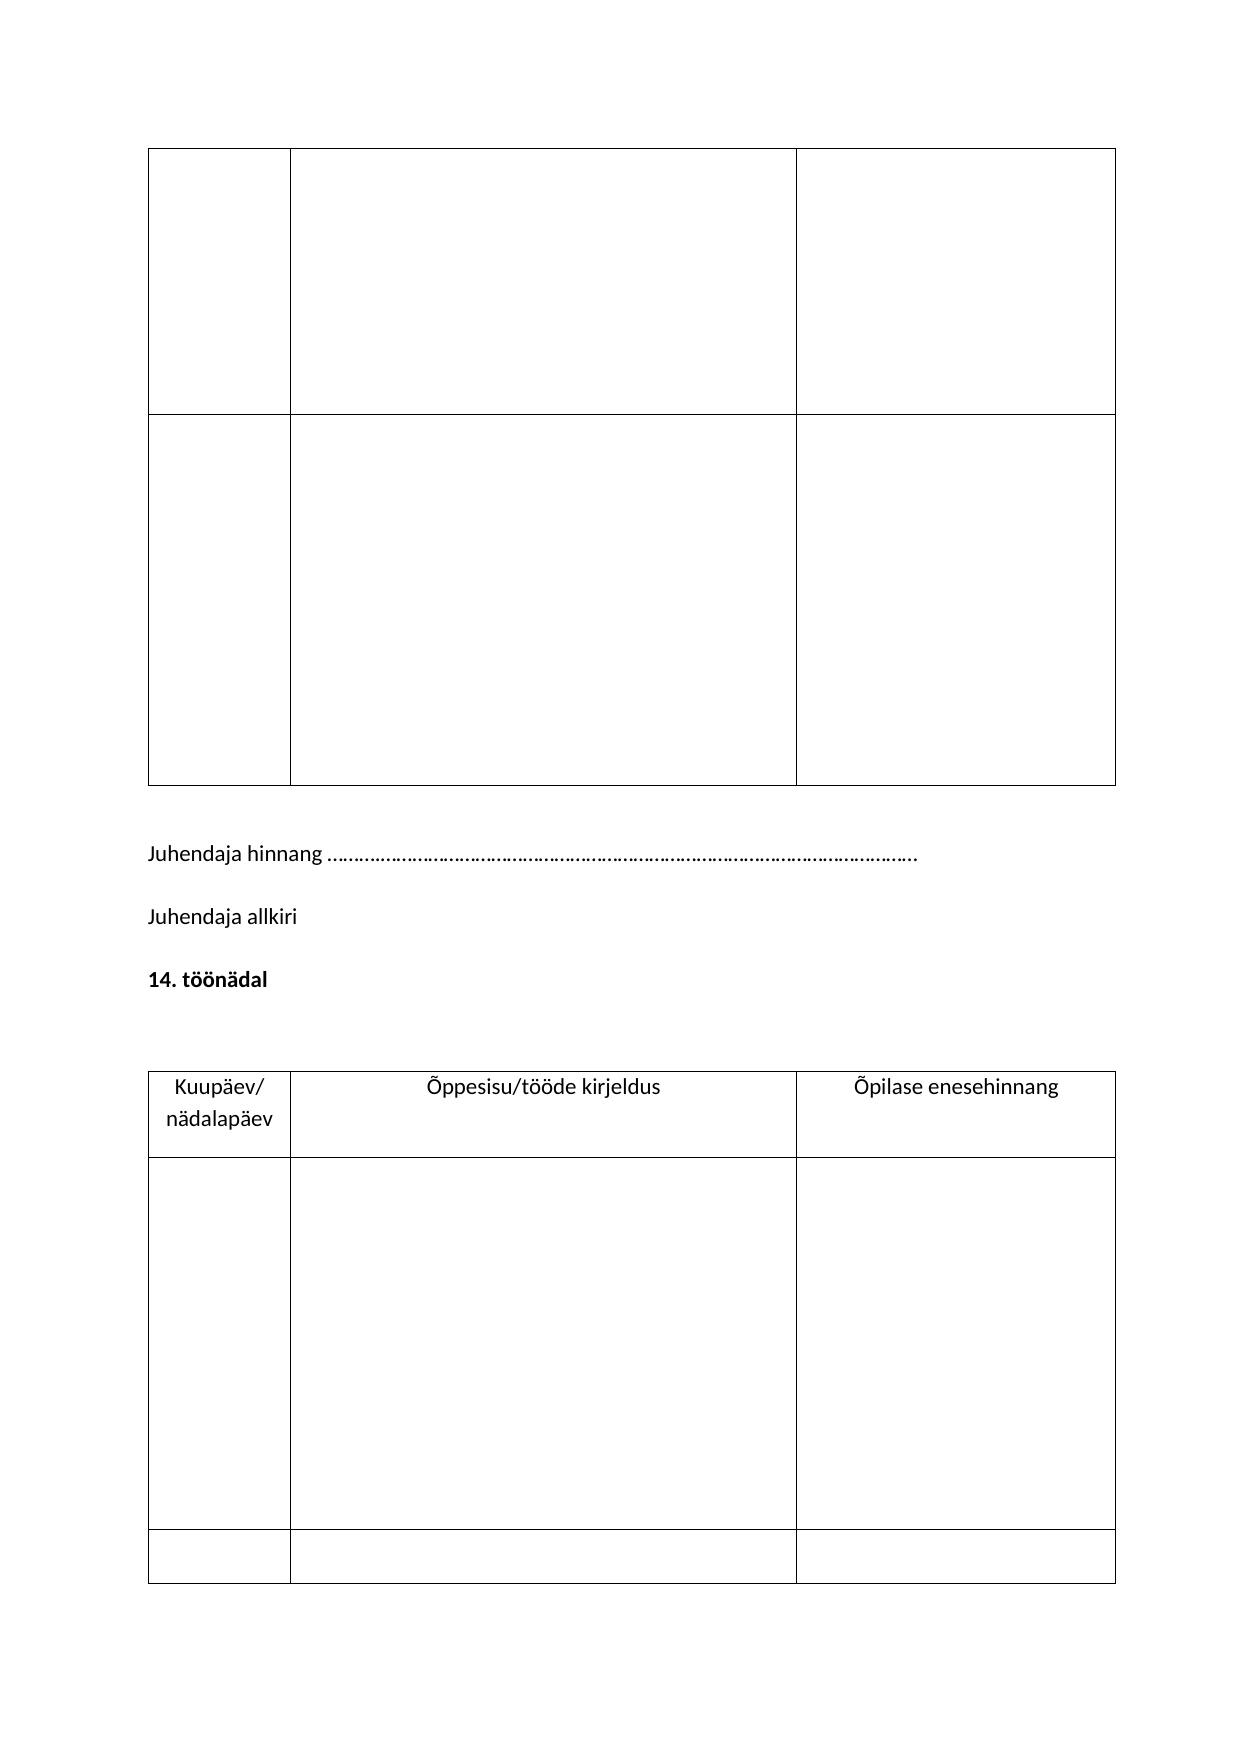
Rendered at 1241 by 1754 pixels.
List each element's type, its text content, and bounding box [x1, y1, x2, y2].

table_header Õpilase enesehinnang [797, 1072, 1115, 1157]
table_cell [797, 415, 1115, 785]
table_header Kuupäev/ nädalapäev [149, 1072, 290, 1157]
table_cell [797, 149, 1115, 413]
table_cell [149, 149, 290, 413]
table_cell [797, 1158, 1115, 1529]
table_cell [149, 1530, 290, 1583]
table_cell [291, 1158, 796, 1529]
table_cell [291, 415, 796, 785]
text Juhendaja hinnang ……….………………………………………………………………………………………… [148, 839, 1137, 867]
table_cell [797, 1530, 1115, 1583]
table_cell [291, 1530, 796, 1583]
table_cell [149, 1158, 290, 1529]
table_cell [291, 149, 796, 413]
table_cell [149, 415, 290, 785]
table_header Õppesisu/tööde kirjeldus [291, 1072, 796, 1157]
text Juhendaja allkiri [148, 902, 1137, 930]
text 14. töönädal [148, 965, 1137, 993]
